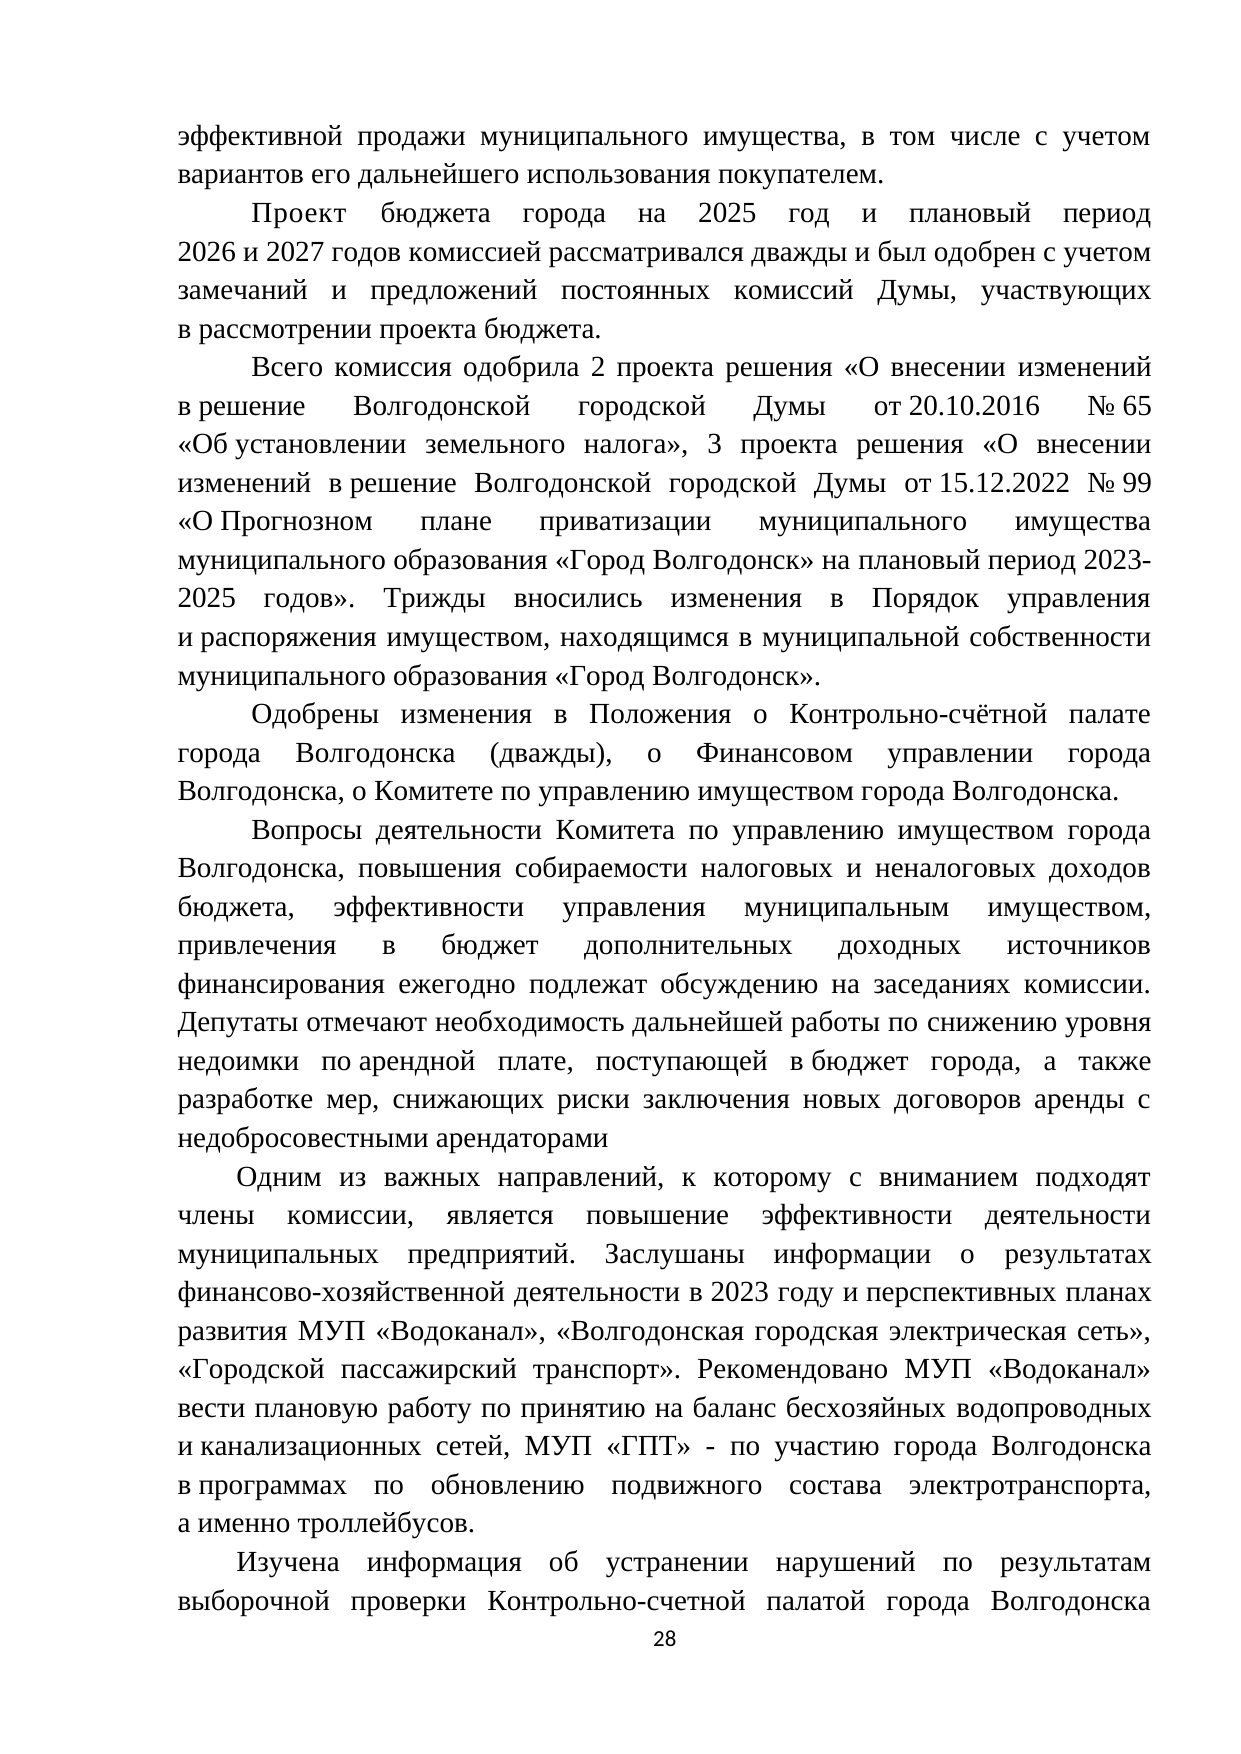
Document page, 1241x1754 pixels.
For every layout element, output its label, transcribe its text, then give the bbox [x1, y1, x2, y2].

text Одним из важных направлений, к которому с вниманием подходят члены комиссии, является повышение эффективности деятельности муниципальных предприятий. Заслушаны информации о результатах финансово-хозяйственной деятельности в 2023 году и перспективных планах развития МУП «Водоканал», «Волгодонская городская электрическая сеть», «Городской пассажирский транспорт». Рекомендовано МУП «Водоканал» вести плановую работу по принятию на баланс бесхозяйных водопроводных и канализационных сетей, МУП «ГПТ» - по участию города Волгодонска в программах по обновлению подвижного состава электротранспорта, а именно троллейбусов. [177, 1159, 1152, 1539]
text Одобрены изменения в Положения о Контрольно-счётной палате города Волгодонска (дважды), о Финансовом управлении города Волгодонска, о Комитете по управлению имуществом города Волгодонска. [177, 696, 1152, 807]
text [177, 1544, 1152, 1616]
text Вопросы деятельности Комитета по управлению имуществом города Волгодонска, повышения собираемости налоговых и неналоговых доходов бюджета, эффективности управления муниципальным имуществом, привлечения в бюджет дополнительных доходных источников финансирования ежегодно подлежат обсуждению на заседаниях комиссии. Депутаты отмечают необходимость дальнейшей работы по снижению уровня недоимки по арендной плате, поступающей в бюджет города, а также разработке мер, снижающих риски заключения новых договоров аренды с недобросовестными арендаторами [177, 812, 1152, 1154]
text Всего комиссия одобрила 2 проекта решения «О внесении изменений в решение Волгодонской городской Думы от 20.10.2016 № 65 «Об установлении земельного налога», 3 проекта решения «О внесении изменений в решение Волгодонской городской Думы от 15.12.2022 № 99 «О Прогнозном плане приватизации муниципального имущества муниципального образования «Город Волгодонск» на плановый период 2023-2025 годов». Трижды вносились изменения в Порядок управления и распоряжения имуществом, находящимся в муниципальной собственности муниципального образования «Город Волгодонск». [177, 349, 1152, 691]
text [177, 118, 1152, 190]
text Проект бюджета города на 2025 год и плановый период 2026 и 2027 годов комиссией рассматривался дважды и был одобрен с учетом замечаний и предложений постоянных комиссий Думы, участвующих в рассмотрении проекта бюджета. [177, 195, 1152, 344]
